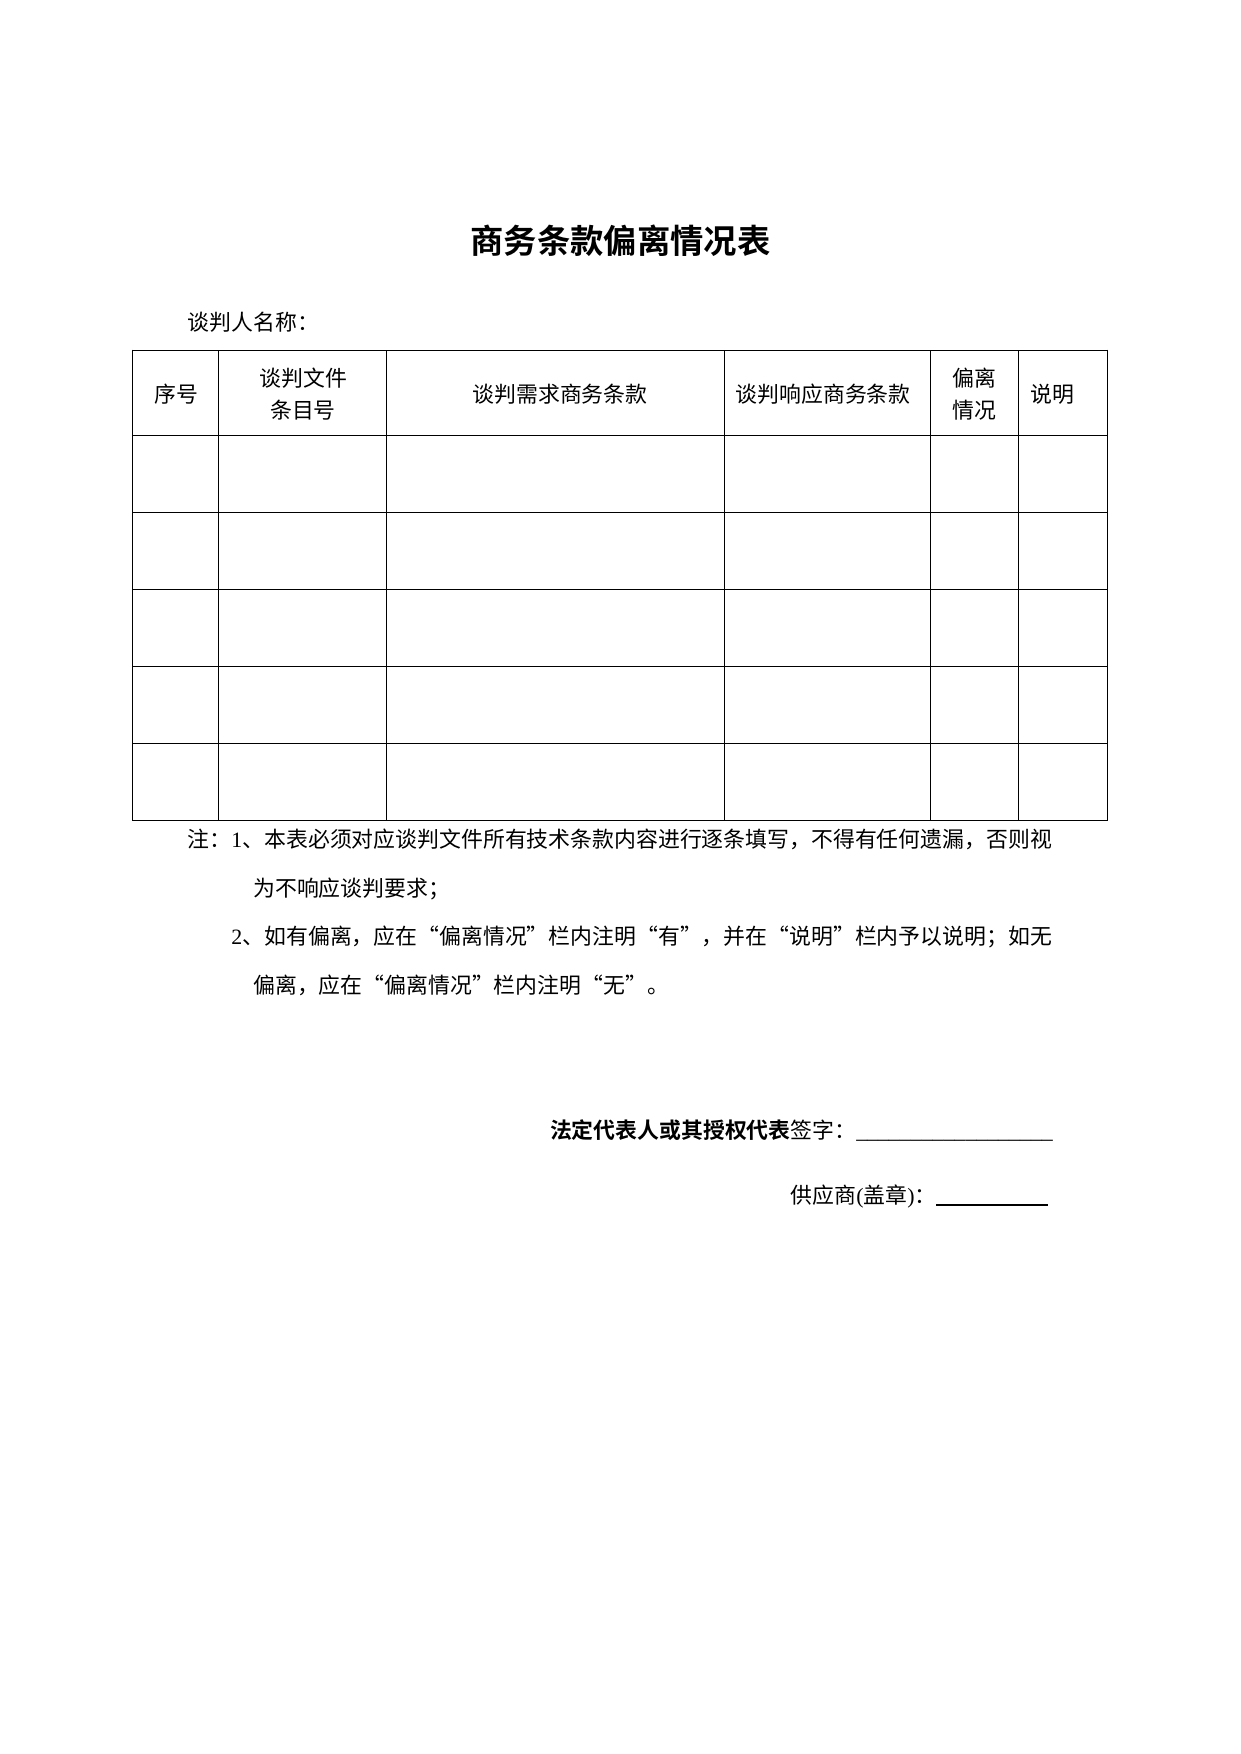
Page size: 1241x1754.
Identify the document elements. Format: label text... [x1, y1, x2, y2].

table_cell [133, 436, 218, 512]
table_cell [219, 513, 386, 589]
table_cell [725, 436, 930, 512]
table_cell [1019, 667, 1107, 743]
table_cell [219, 436, 386, 512]
table_cell [219, 744, 386, 820]
table_cell [725, 744, 930, 820]
table_cell [387, 744, 724, 820]
table_header 谈判文件 条目号 [219, 351, 386, 435]
text 商务条款偏离情况表 [187, 207, 1053, 272]
text 注：1、本表必须对应谈判文件所有技术条款内容进行逐条填写，不得有任何遗漏，否则视为不响应谈判要求； [187, 821, 1053, 903]
table_cell [387, 590, 724, 666]
text 供应商(盖章)： [187, 1177, 1053, 1210]
table_header 说明 [1019, 351, 1107, 435]
text 2、如有偏离，应在“偏离情况”栏内注明“有”，并在“说明”栏内予以说明；如无偏离，应在“偏离情况”栏内注明“无”。 [231, 918, 1053, 1000]
table_cell [931, 436, 1018, 512]
text 谈判人名称： [187, 304, 1053, 337]
table_cell [1019, 513, 1107, 589]
table_cell [387, 513, 724, 589]
table_cell [133, 590, 218, 666]
table_cell [133, 744, 218, 820]
table_cell [387, 667, 724, 743]
table_cell [1019, 744, 1107, 820]
table_cell [219, 590, 386, 666]
table_cell [931, 513, 1018, 589]
table_cell [219, 667, 386, 743]
table_cell [133, 667, 218, 743]
table_cell [725, 513, 930, 589]
table_header 偏离 情况 [931, 351, 1018, 435]
table_cell [931, 590, 1018, 666]
table_header 谈判需求商务条款 [387, 351, 724, 435]
table_cell [931, 667, 1018, 743]
table_cell [1019, 436, 1107, 512]
table_cell [387, 436, 724, 512]
table_cell [725, 590, 930, 666]
table_cell [1019, 590, 1107, 666]
table_header 序号 [133, 351, 218, 435]
table_cell [133, 513, 218, 589]
table_cell [931, 744, 1018, 820]
table_cell [725, 667, 930, 743]
text 法定代表人或其授权代表签字：__________________ [187, 1113, 1053, 1146]
table_header 谈判响应商务条款 [725, 351, 930, 435]
